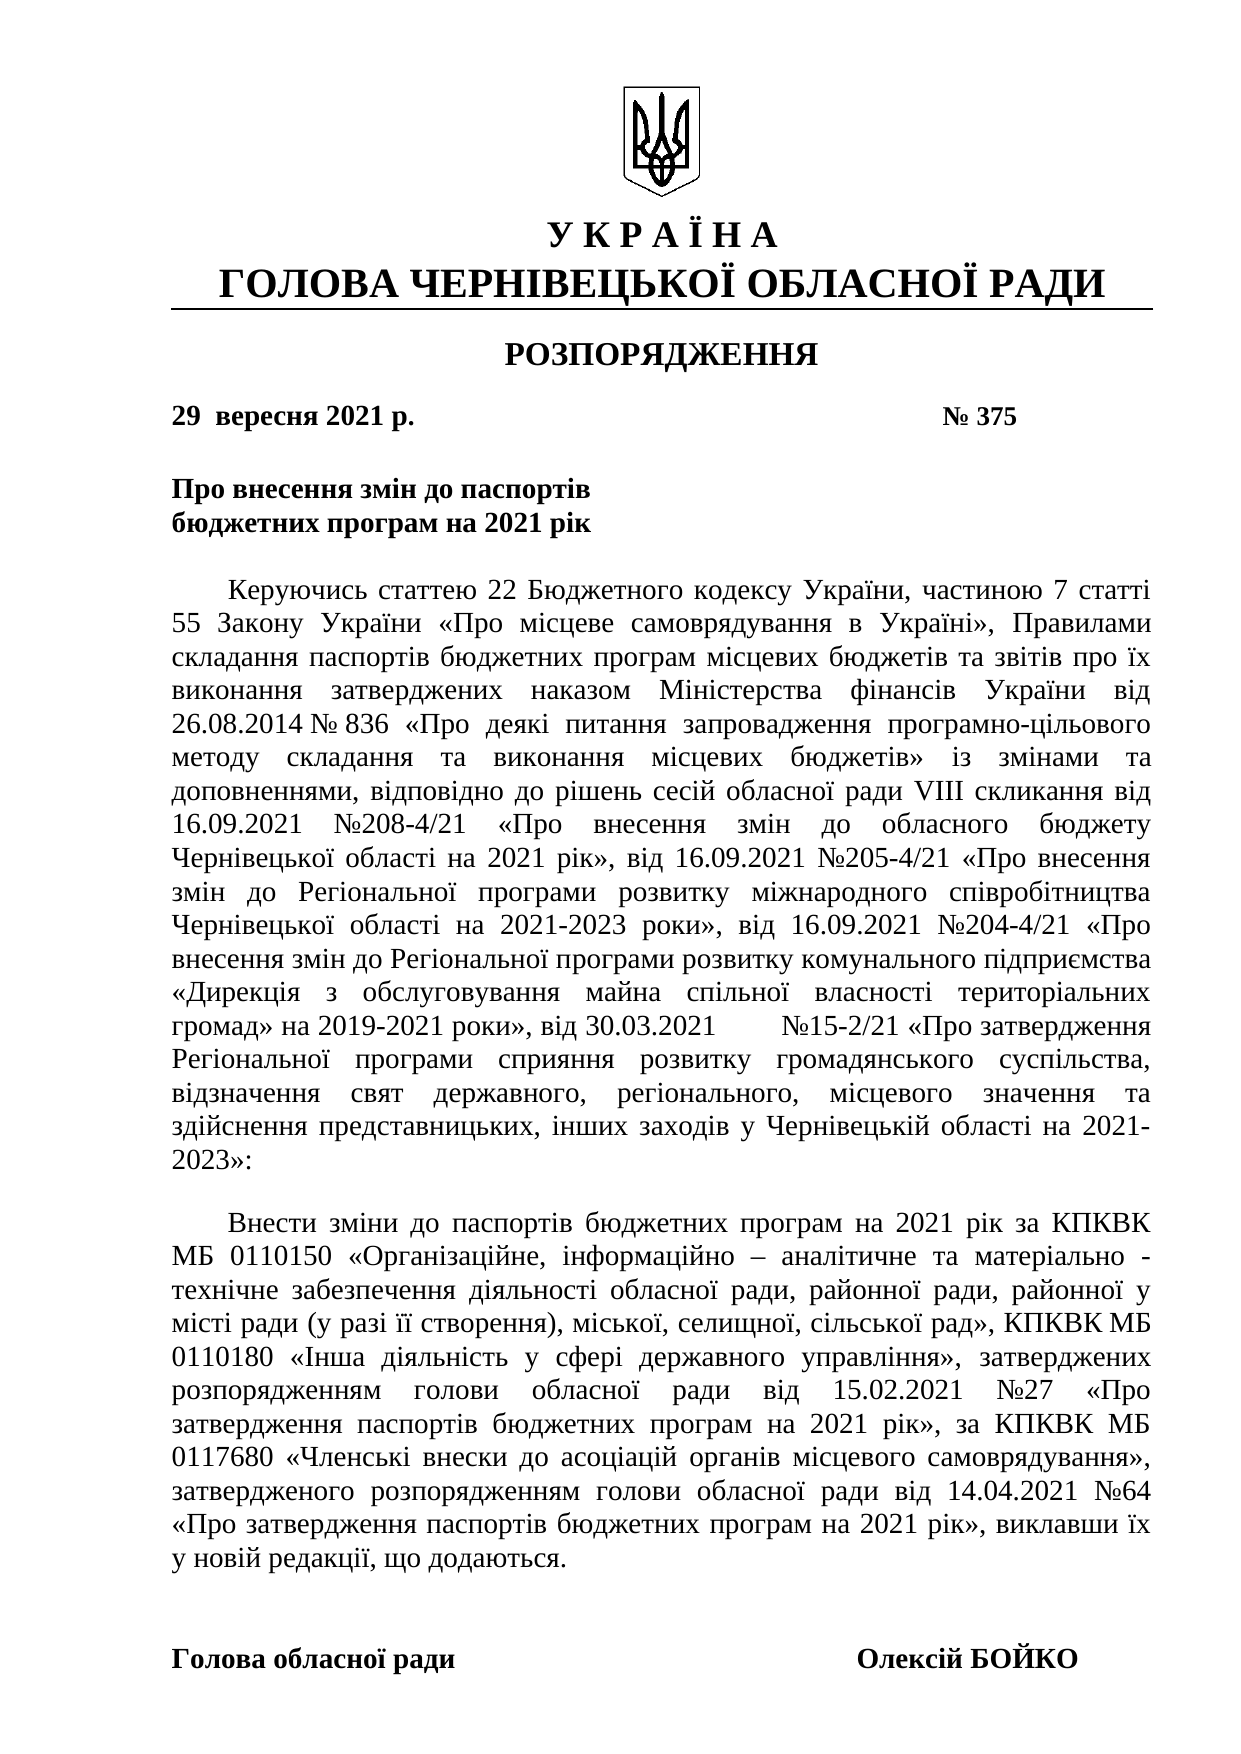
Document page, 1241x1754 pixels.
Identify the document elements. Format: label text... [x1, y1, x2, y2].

text Голова обласної ради Олексій БОЙКО [171, 1641, 1152, 1674]
text бюджетних програм на 2021 рік [171, 505, 1152, 538]
subtitle 29 вересня 2021 р. № 375 [171, 398, 1152, 431]
text Внести зміни до паспортів бюджетних програм на 2021 рік за КПКВК МБ 0110150 «Організаційне, інформаційно – аналітичне та матеріально - технічне забезпечення діяльності обласної ради, районної ради, районної у місті ради (у разі її створення), міської, селищної, сільської рад», КПКВК МБ 0110180 «Інша діяльність у сфері державного управління», затверджених розпорядженням голови обласної ради від 15.02.2021 №27 «Про затвердження паспортів бюджетних програм на 2021 рік», за КПКВК МБ 0117680 «Членські внески до асоціацій органів місцевого самоврядування», затвердженого розпорядженням голови обласної ради від 14.04.2021 №64 «Про затвердження паспортів бюджетних програм на 2021 рік», виклавши їх у новій редакції, що додаються. [171, 1205, 1152, 1574]
subtitle РОЗПОРЯДЖЕННЯ [171, 334, 1152, 373]
text Керуючись статтею 22 Бюджетного кодексу України, частиною 7 статті 55 Закону України «Про місцеве самоврядування в Україні», Правилами складання паспортів бюджетних програм місцевих бюджетів та звітів про їх виконання затверджених наказом Міністерства фінансів України від 26.08.2014 № 836 «Про деякі питання запровадження програмно-цільового методу складання та виконання місцевих бюджетів» із змінами та доповненнями, відповідно до рішень сесій обласної ради VІІІ скликання від 16.09.2021 №208-4/21 «Про внесення змін до обласного бюджету Чернівецької області на 2021 рік», від 16.09.2021 №205-4/21 «Про внесення змін до Регіональної програми розвитку міжнародного співробітництва Чернівецької області на 2021-2023 роки», від 16.09.2021 №204-4/21 «Про внесення змін до Регіональної програми розвитку комунального підприємства «Дирекція з обслуговування майна спільної власності територіальних громад» на 2019-2021 роки», від 30.03.2021 №15-2/21 «Про затвердження Регіональної програми сприяння розвитку громадянського суспільства, відзначення свят державного, регіонального, місцевого значення та здійснення представницьких, інших заходів у Чернівецькій області на 2021-2023»: [171, 572, 1152, 706]
text Про внесення змін до паспортів [171, 471, 1152, 505]
text Керуючись статтею 22 Бюджетного кодексу України, частиною 7 статті 55 Закону України «Про місцеве самоврядування в Україні», Правилами складання паспортів бюджетних програм місцевих бюджетів та звітів про їх виконання затверджених наказом Міністерства фінансів України від 26.08.2014 № 836 «Про деякі питання запровадження програмно-цільового методу складання та виконання місцевих бюджетів» із змінами та доповненнями, відповідно до рішень сесій обласної ради VІІІ скликання від 16.09.2021 №208-4/21 «Про внесення змін до обласного бюджету Чернівецької області на 2021 рік», від 16.09.2021 №205-4/21 «Про внесення змін до Регіональної програми розвитку міжнародного співробітництва Чернівецької області на 2021-2023 роки», від 16.09.2021 №204-4/21 «Про внесення змін до Регіональної програми розвитку комунального підприємства «Дирекція з обслуговування майна спільної власності територіальних громад» на 2019-2021 роки», від 30.03.2021 №15-2/21 «Про затвердження Регіональної програми сприяння розвитку громадянського суспільства, відзначення свят державного, регіонального, місцевого значення та здійснення представницьких, інших заходів у Чернівецькій області на 2021-2023»: [171, 773, 1152, 1176]
picture [621, 84, 702, 200]
subtitle ГОЛОВА ЧЕРНІВЕЦЬКОЇ ОБЛАСНОЇ РАДИ [171, 256, 1153, 308]
text У К Р А Ї Н А [171, 206, 1152, 256]
